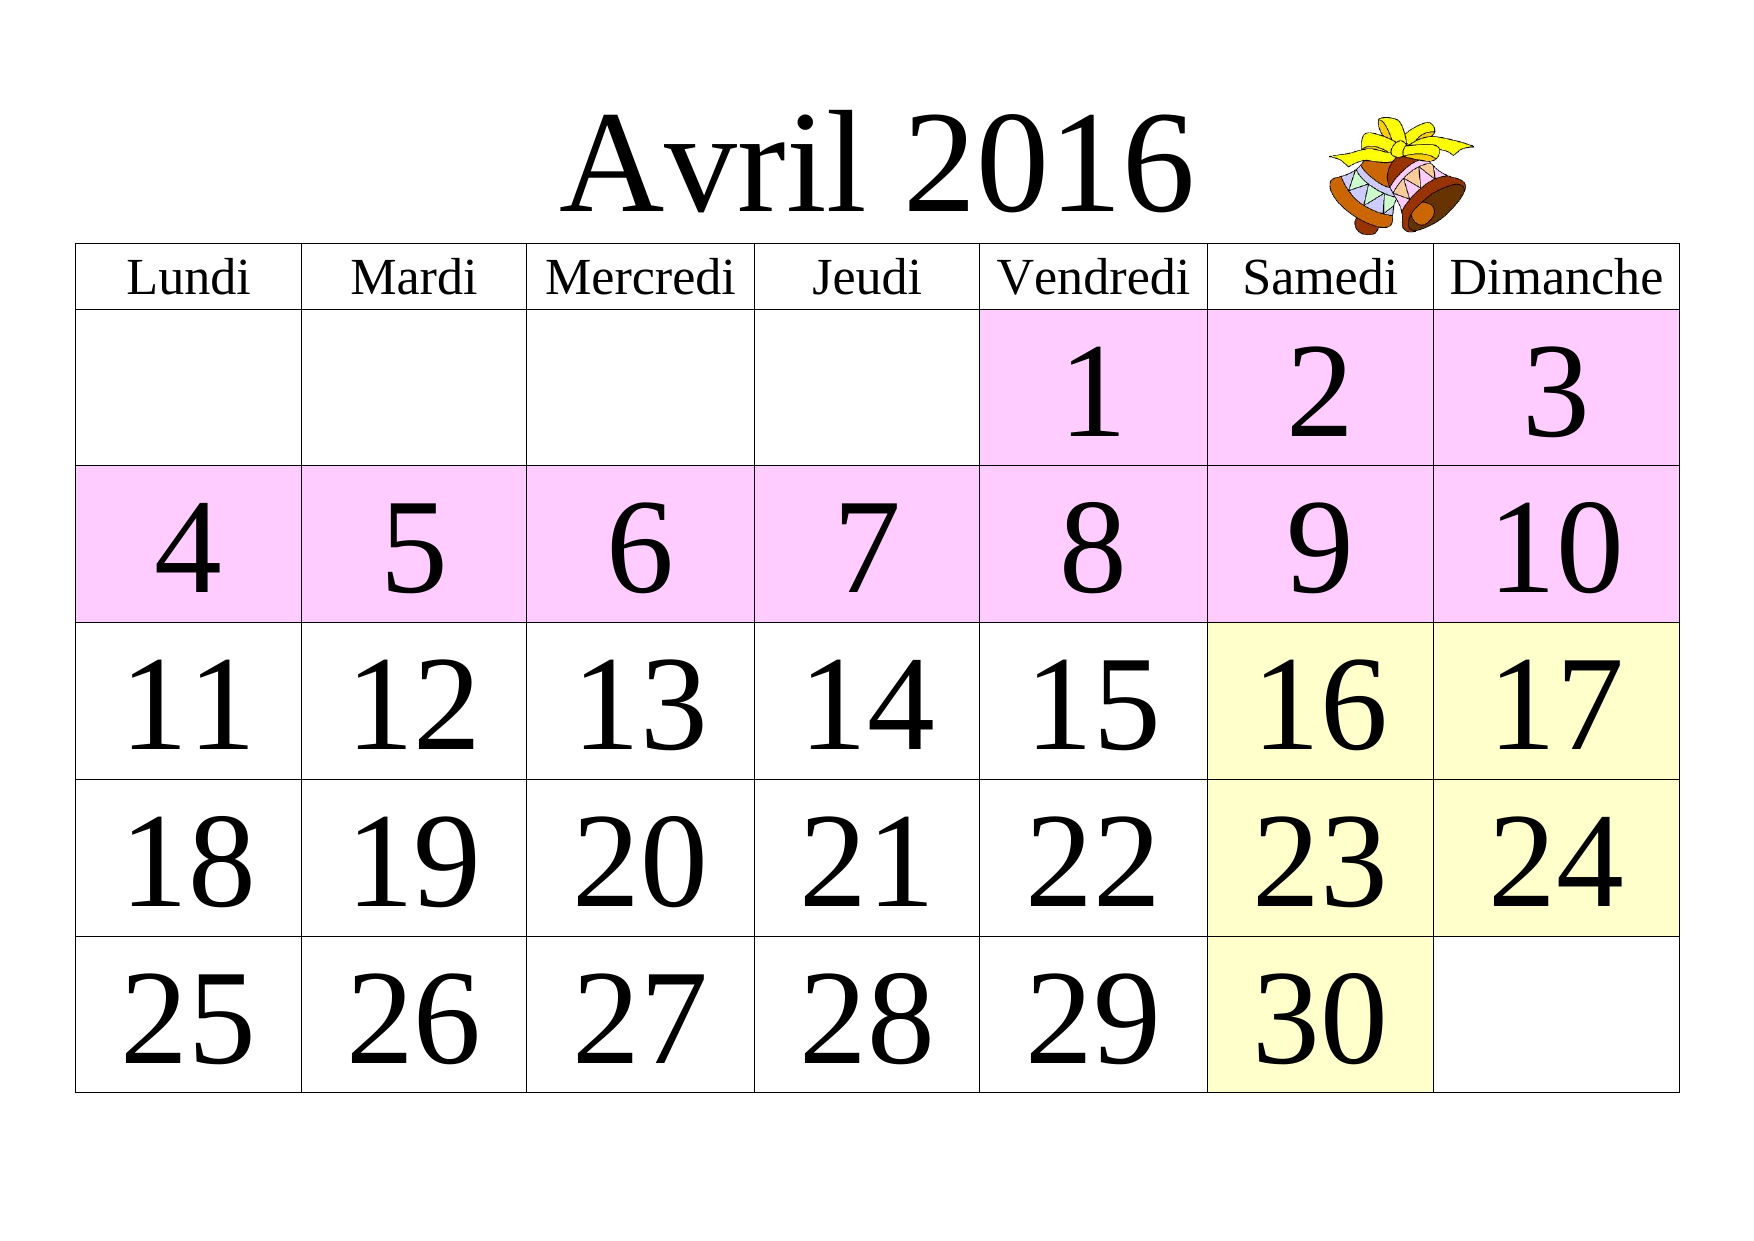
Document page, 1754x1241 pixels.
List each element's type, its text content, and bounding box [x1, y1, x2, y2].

table_cell [527, 310, 754, 465]
table_cell 4 [76, 466, 301, 622]
table_cell 11 [76, 623, 301, 779]
table_cell 8 [980, 466, 1207, 622]
table_header Vendredi [980, 244, 1207, 308]
table_cell 13 [527, 623, 754, 779]
table_cell [76, 310, 301, 465]
table_cell 14 [755, 623, 979, 779]
table_cell 3 [1434, 310, 1679, 465]
table_cell [755, 310, 979, 465]
table_cell [1434, 937, 1679, 1092]
table_cell 20 [527, 780, 754, 936]
table_header Lundi [76, 244, 301, 308]
table_cell 23 [1208, 780, 1433, 936]
table_cell 21 [755, 780, 979, 936]
table_cell 2 [1208, 310, 1433, 465]
table_cell 30 [1208, 937, 1433, 1092]
table_cell 17 [1434, 623, 1679, 779]
table_header Jeudi [755, 244, 979, 308]
table_cell 7 [755, 466, 979, 622]
table_cell 24 [1434, 780, 1679, 936]
table_cell 5 [302, 466, 526, 622]
table_header Mercredi [527, 244, 754, 308]
table_cell 10 [1434, 466, 1679, 622]
table_cell 15 [980, 623, 1207, 779]
table_cell 16 [1208, 623, 1433, 779]
table_header Samedi [1208, 244, 1433, 308]
picture [1326, 106, 1475, 254]
table_cell 6 [527, 466, 754, 622]
table_cell 27 [527, 937, 754, 1092]
table_cell 12 [302, 623, 526, 779]
table_cell 18 [76, 780, 301, 936]
table_cell 25 [76, 937, 301, 1092]
table_header Mardi [302, 244, 526, 308]
table_header Dimanche [1434, 244, 1679, 308]
table_cell 26 [302, 937, 526, 1092]
table_cell 1 [980, 310, 1207, 465]
table_cell 22 [980, 780, 1207, 936]
table_cell 19 [302, 780, 526, 936]
table_cell [302, 310, 526, 465]
table_cell 28 [755, 937, 979, 1092]
text Avril 2016 [75, 75, 1679, 243]
table_cell 9 [1208, 466, 1433, 622]
table_cell 29 [980, 937, 1207, 1092]
